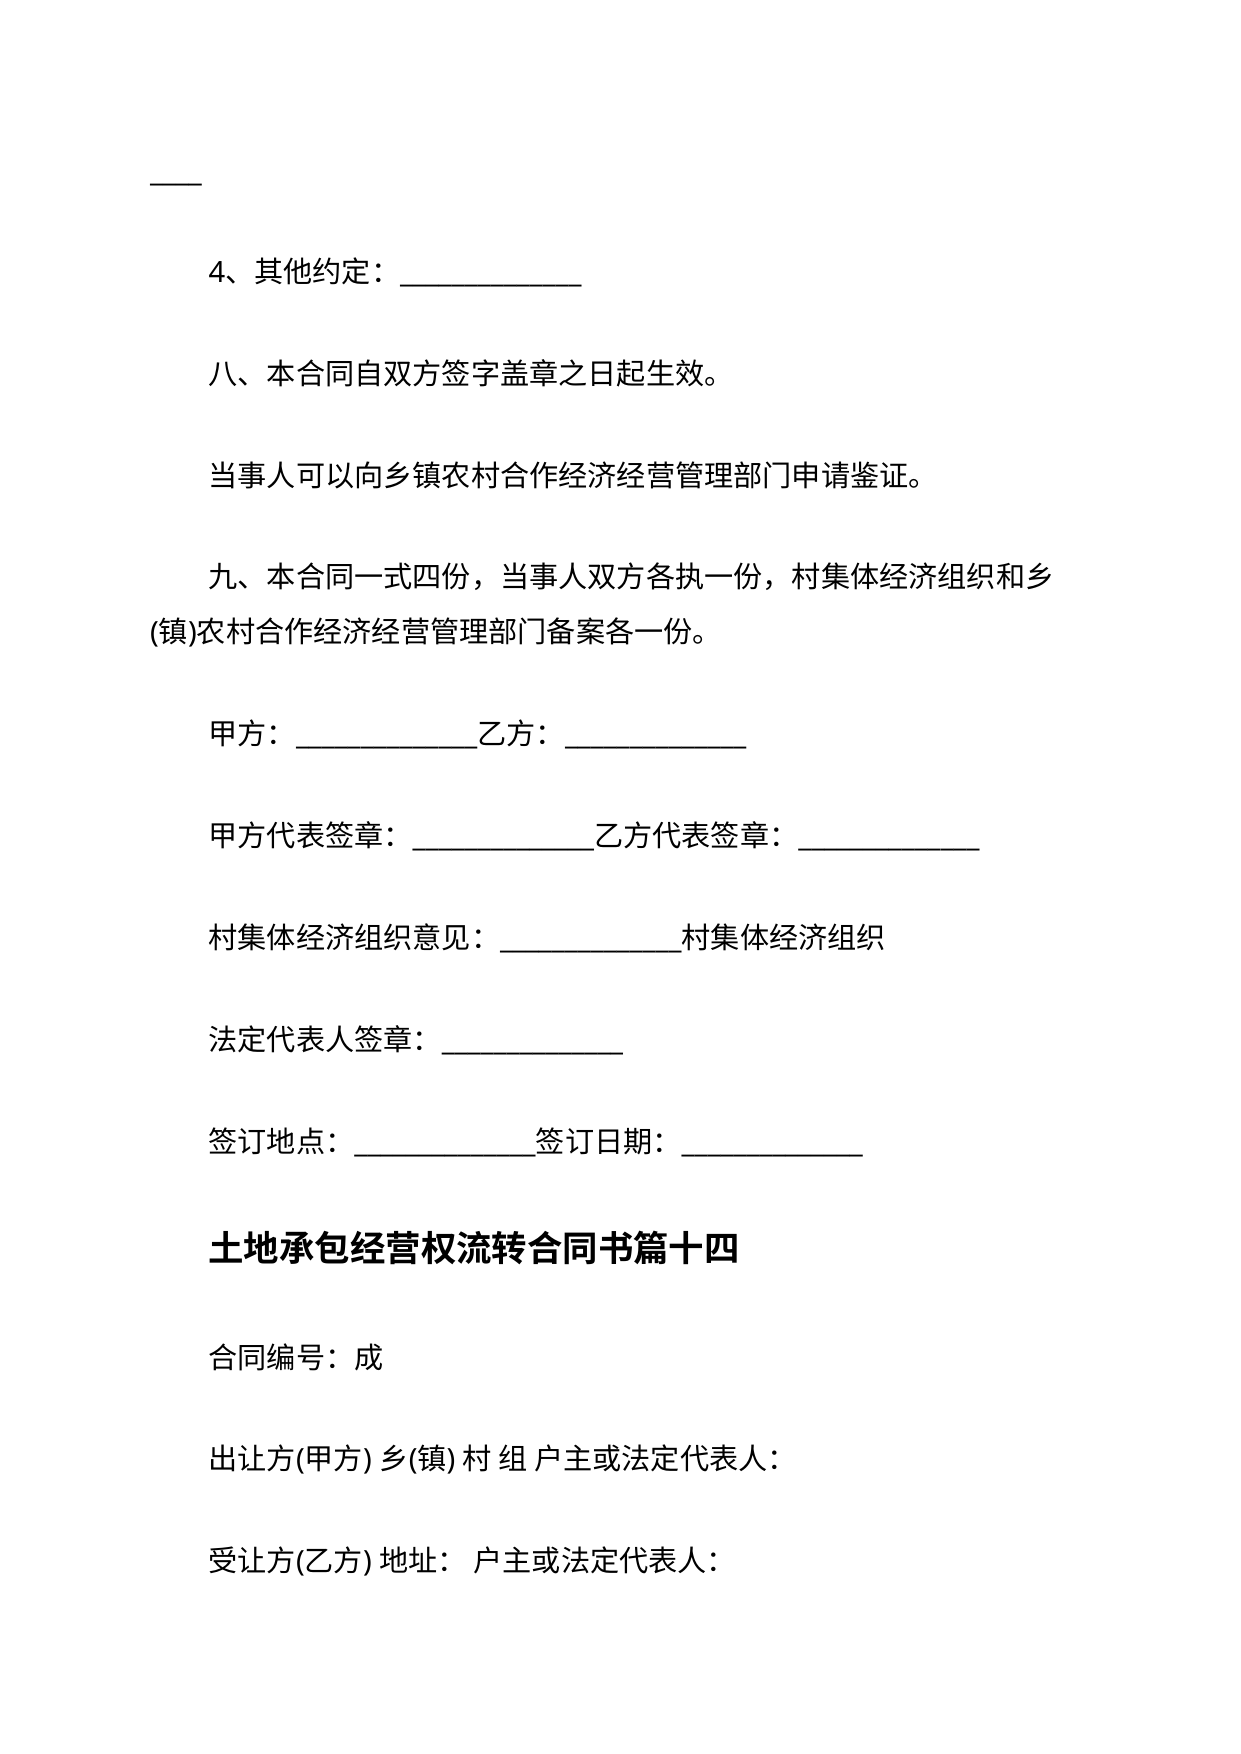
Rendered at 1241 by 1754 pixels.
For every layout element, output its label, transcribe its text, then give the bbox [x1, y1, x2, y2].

text 九、本合同一式四份，当事人双方各执一份，村集体经济组织和乡(镇)农村合作经济经营管理部门备案各一份。 [150, 554, 1090, 651]
text 出让方(甲方) 乡(镇) 村 组 户主或法定代表人： [150, 1436, 1090, 1478]
text 甲方：______________乙方：______________ [150, 711, 1090, 753]
text 甲方代表签章：______________乙方代表签章：______________ [150, 813, 1090, 855]
text 村集体经济组织意见：______________村集体经济组织 [150, 915, 1090, 957]
text 法定代表人签章：______________ [150, 1017, 1090, 1059]
text 签订地点：______________签订日期：______________ [150, 1119, 1090, 1161]
text 4、其他约定：______________ [150, 248, 1090, 291]
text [150, 150, 1090, 190]
text 当事人可以向乡镇农村合作经济经营管理部门申请鉴证。 [150, 452, 1090, 494]
text 土地承包经营权流转合同书篇十四 [150, 1221, 1090, 1272]
text 八、本合同自双方签字盖章之日起生效。 [150, 350, 1090, 393]
text 合同编号：成 [150, 1334, 1090, 1376]
text 受让方(乙方) 地址： 户主或法定代表人： [150, 1538, 1090, 1580]
